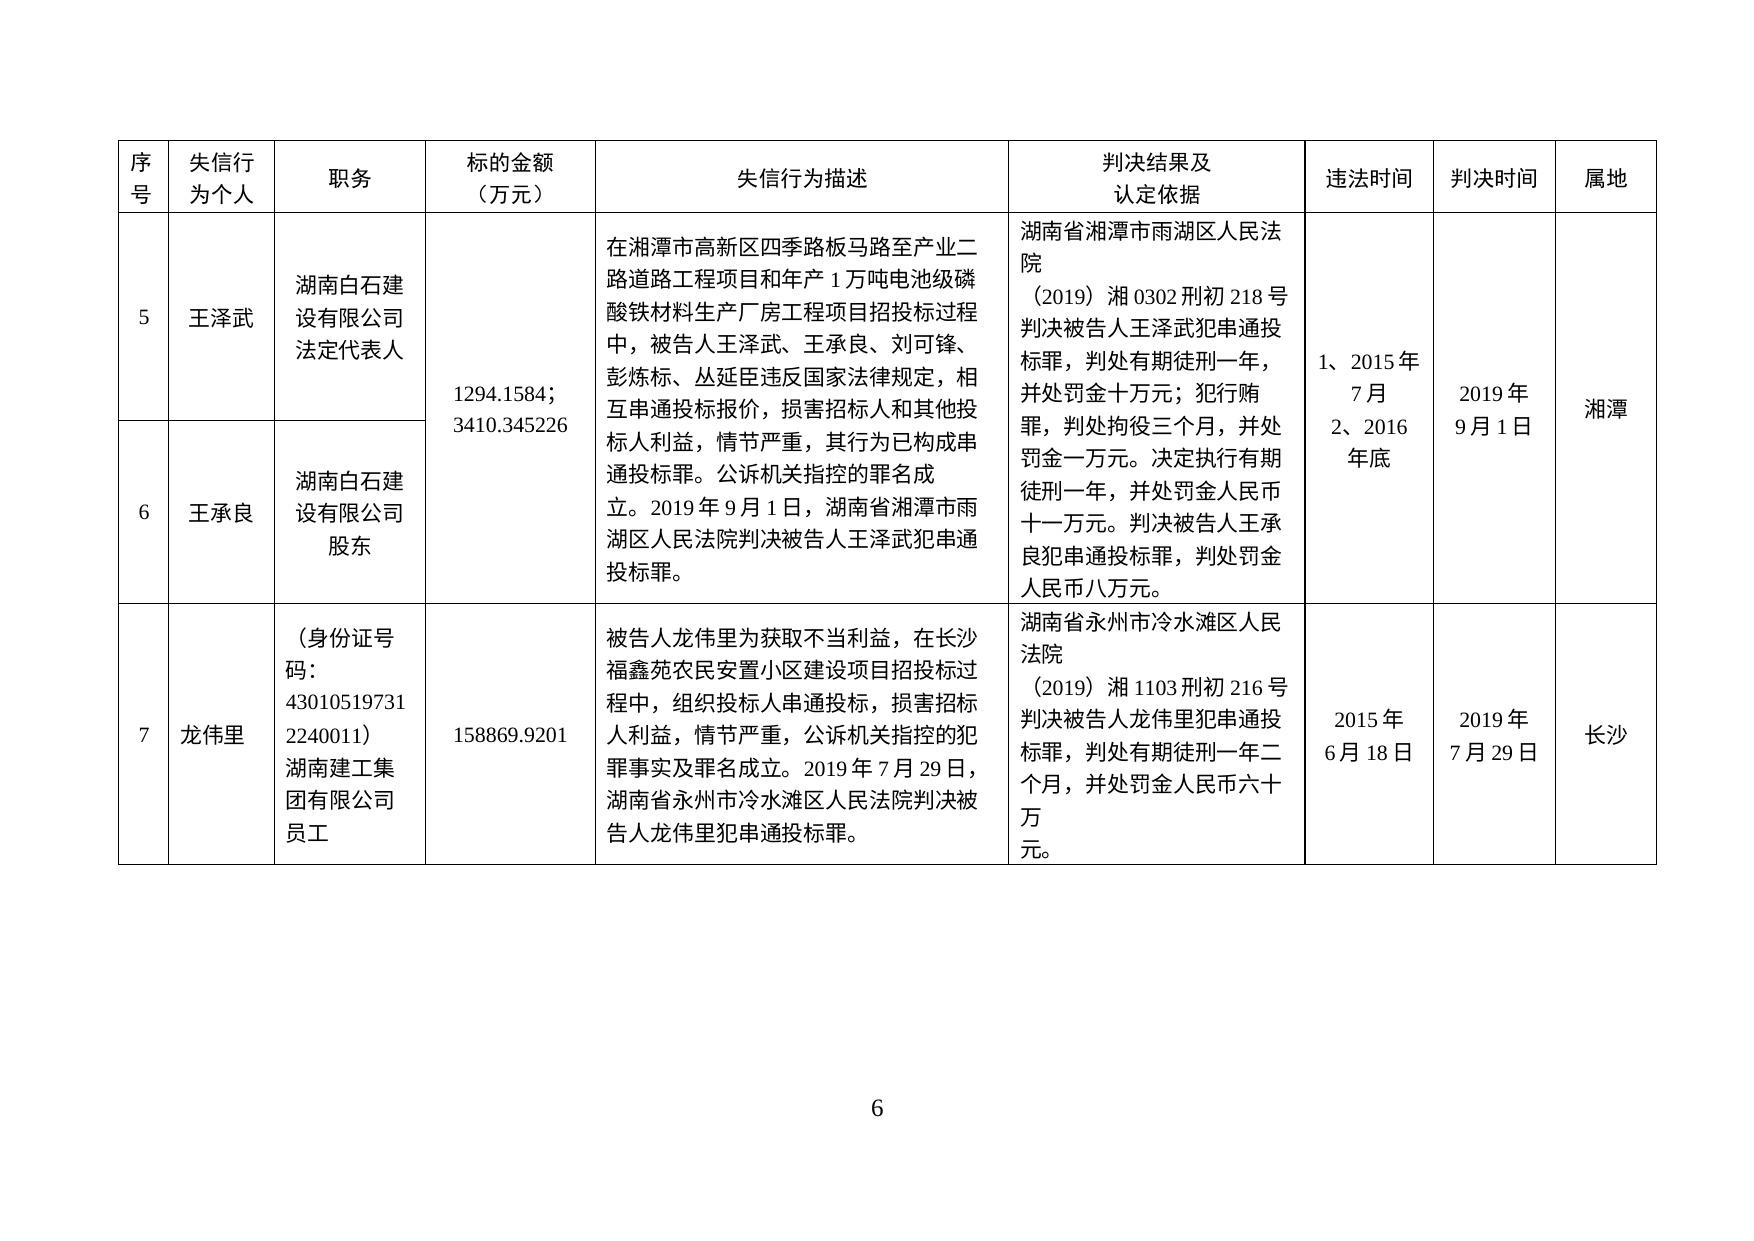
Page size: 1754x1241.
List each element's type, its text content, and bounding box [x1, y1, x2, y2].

table_cell （身份证号码：430105197312240011） 湖南建工集团有限公司员工 [275, 604, 425, 864]
table_cell 湖南白石建设有限公司股东 [275, 421, 425, 603]
table_header 违法时间 [1306, 141, 1433, 212]
table_cell 6 [119, 421, 168, 603]
table_cell 158869.9201 [426, 604, 595, 864]
table_cell 被告人龙伟里为获取不当利益，在长沙福鑫苑农民安置小区建设项目招投标过程中，组织投标人串通投标，损害招标人利益，情节严重，公诉机关指控的犯罪事实及罪名成立。2019年7月29日，湖南省永州市冷水滩区人民法院判决被告人龙伟里犯串通投标罪。 [596, 604, 1008, 864]
table_header 标的金额 （万元） [426, 141, 595, 212]
table_cell 2019年 7月29日 [1434, 604, 1555, 864]
table_header 失信行为个人 [169, 141, 274, 212]
table_cell 1、2015年7月 2、2016 年底 [1306, 213, 1433, 603]
table_cell 2019年 9月1日 [1434, 213, 1555, 603]
table_cell 王泽武 [169, 213, 274, 420]
table_header 属地 [1556, 141, 1656, 212]
table_cell 5 [119, 213, 168, 420]
table_cell 湖南白石建设有限公司法定代表人 [275, 213, 425, 420]
table_cell 湘潭 [1556, 213, 1656, 603]
table_cell 龙伟里 [169, 604, 274, 864]
table_cell 1294.1584；3410.345226 [426, 213, 595, 603]
table_cell 王承良 [169, 421, 274, 603]
table_cell 7 [119, 604, 168, 864]
table_cell 在湘潭市高新区四季路板马路至产业二路道路工程项目和年产1万吨电池级磷酸铁材料生产厂房工程项目招投标过程中，被告人王泽武、王承良、刘可锋、彭炼标、丛延臣违反国家法律规定，相互串通投标报价，损害招标人和其他投标人利益，情节严重，其行为已构成串通投标罪。公诉机关指控的罪名成立。2019年9月1日，湖南省湘潭市雨湖区人民法院判决被告人王泽武犯串通投标罪。 [596, 213, 1008, 603]
table_cell 2015年 6月18日 [1306, 604, 1433, 864]
table_header 判决结果及 认定依据 [1009, 141, 1304, 212]
table_header 失信行为描述 [596, 141, 1008, 212]
table_cell 长沙 [1556, 604, 1656, 864]
table_header 序号 [119, 141, 168, 212]
table_cell 湖南省湘潭市雨湖区人民法院 （2019）湘0302刑初218号判决被告人王泽武犯串通投标罪，判处有期徒刑一年，并处罚金十万元；犯行贿罪，判处拘役三个月，并处罚金一万元。决定执行有期徒刑一年，并处罚金人民币十一万元。判决被告人王承良犯串通投标罪，判处罚金人民币八万元。 [1009, 213, 1304, 603]
table_cell 湖南省永州市冷水滩区人民 法院 （2019）湘1103刑初216号判决被告人龙伟里犯串通投标罪，判处有期徒刑一年二个月，并处罚金人民币六十万 元。 [1009, 604, 1304, 864]
table_header 判决时间 [1434, 141, 1555, 212]
table_header 职务 [275, 141, 425, 212]
